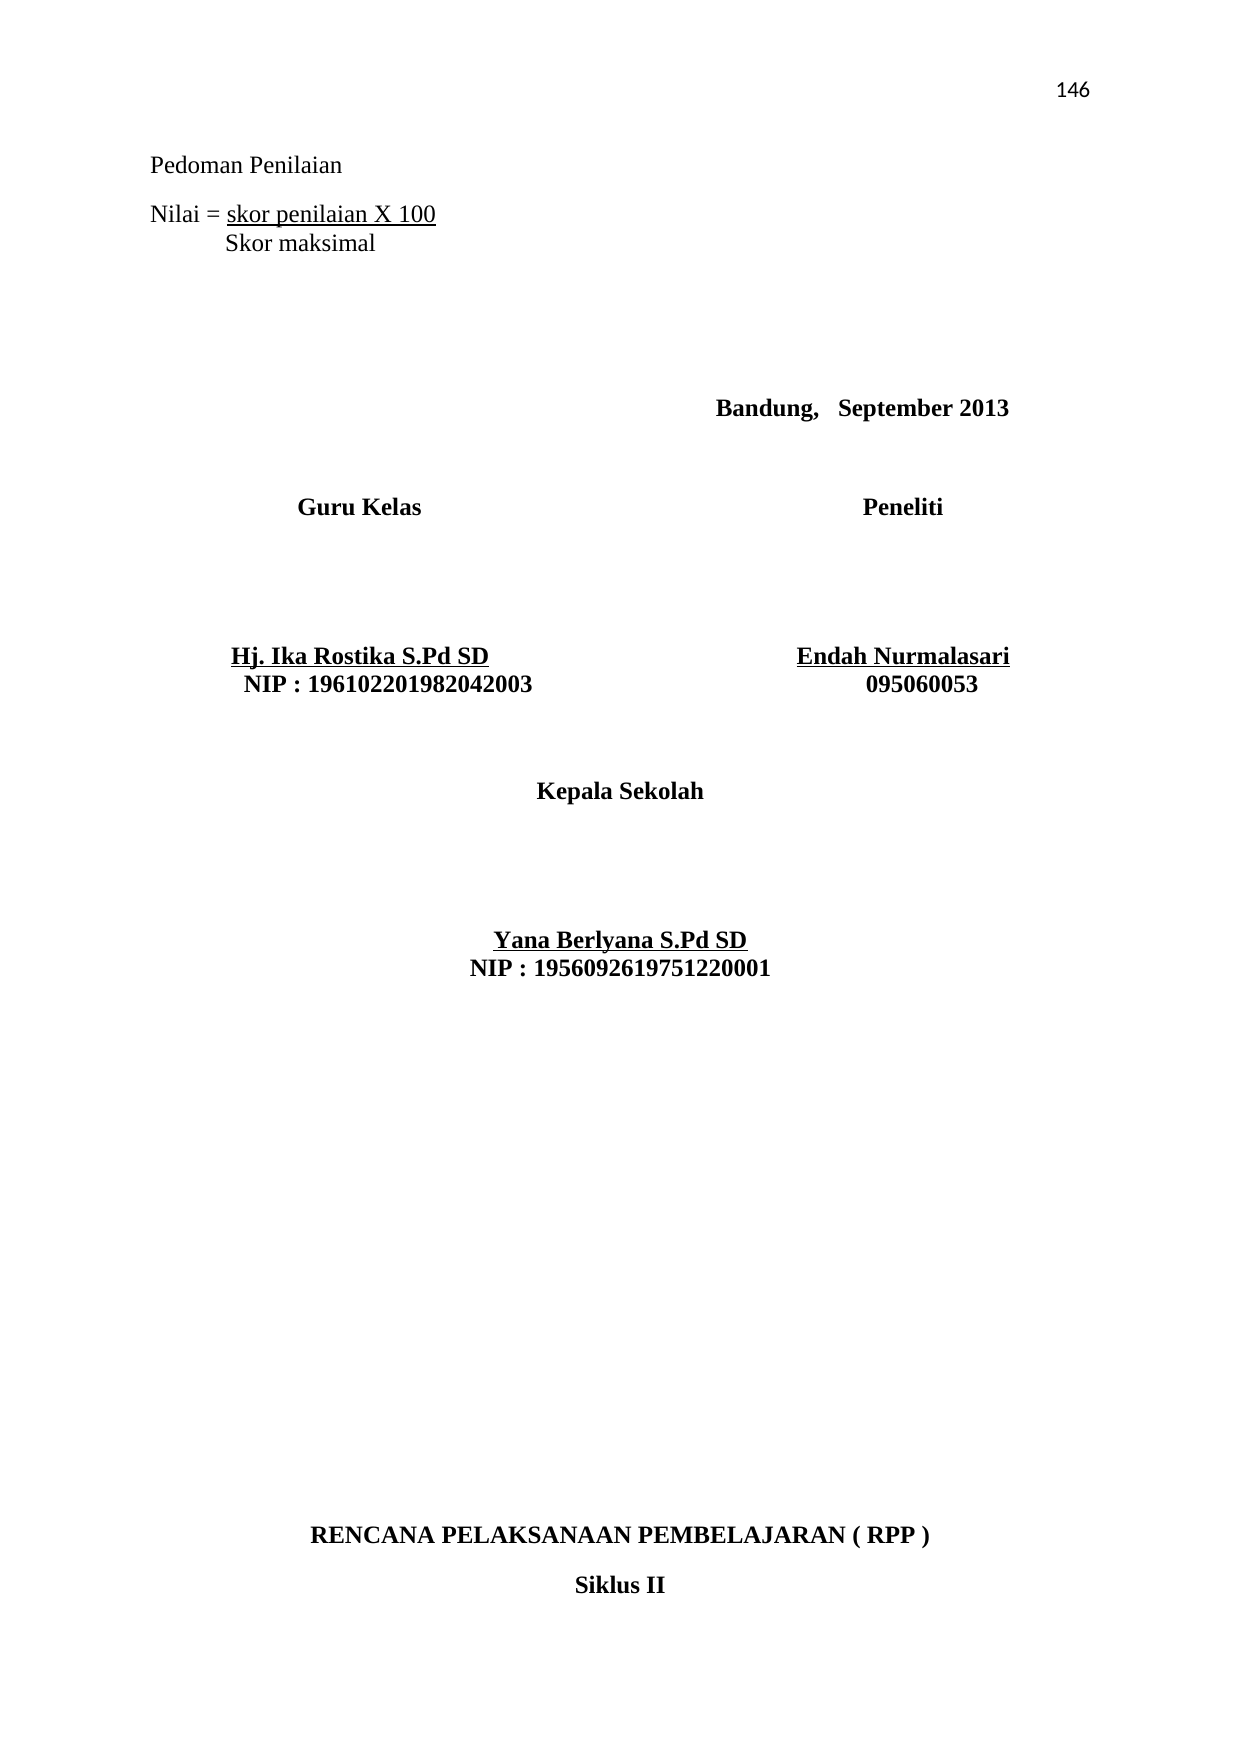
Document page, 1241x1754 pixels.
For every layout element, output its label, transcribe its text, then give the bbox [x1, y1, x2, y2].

text Skor maksimal [150, 228, 1090, 257]
text NIP : 196102201982042003 095060053 [150, 669, 1090, 698]
text Yana Berlyana S.Pd SD [150, 925, 1090, 953]
text Bandung, September 2013 [150, 393, 1090, 422]
text Hj. Ika Rostika S.Pd SD Endah Nurmalasari [150, 641, 1090, 669]
text Kepala Sekolah [150, 776, 1090, 805]
text RENCANA PELAKSANAAN PEMBELAJARAN ( RPP ) [150, 1520, 1090, 1549]
text Guru Kelas Peneliti [150, 492, 1090, 521]
text Pedoman Penilaian [150, 150, 1090, 179]
text NIP : 1956092619751220001 [150, 953, 1090, 982]
text Siklus II [150, 1570, 1090, 1599]
text Nilai = skor penilaian X 100 [150, 199, 1090, 228]
